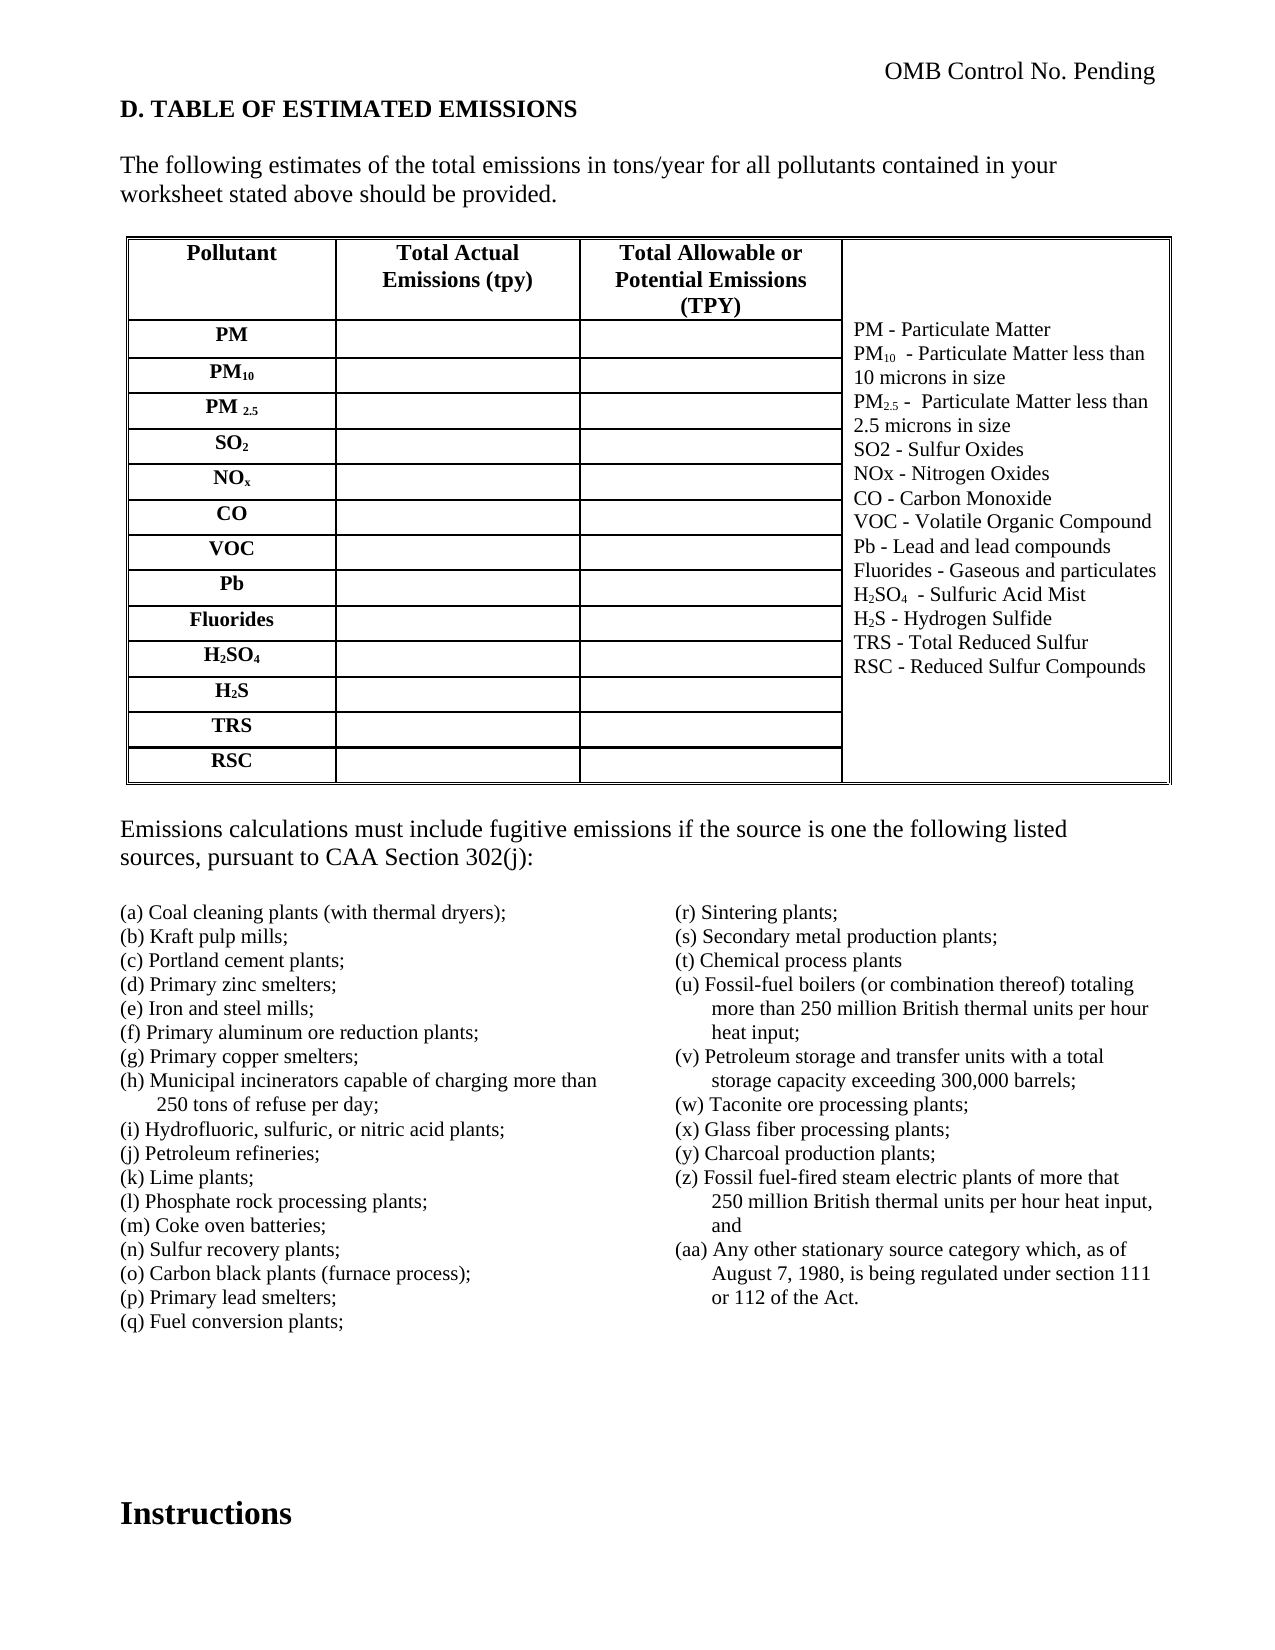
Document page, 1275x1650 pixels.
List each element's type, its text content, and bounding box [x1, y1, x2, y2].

text (z) Fossil fuel-fired steam electric plants of more that 250 million British thermal units per hour heat input, and [675, 1164, 1155, 1237]
text (l) Phosphate rock processing plants; [120, 1189, 600, 1213]
text (c) Portland cement plants; [120, 948, 600, 972]
table_cell [337, 430, 579, 463]
text The following estimates of the total emissions in tons/year for all pollutants contained in your worksheet stated above should be provided. [120, 150, 1155, 208]
text (aa) Any other stationary source category which, as of August 7, 1980, is being regulated under section 111 or 112 of the Act. [675, 1237, 1155, 1309]
text (o) Carbon black plants (furnace process); [120, 1261, 600, 1285]
table_cell H2S [129, 678, 335, 711]
table_cell [337, 465, 579, 498]
text (j) Petroleum refineries; [120, 1141, 600, 1164]
text (f) Primary aluminum ore reduction plants; [120, 1020, 600, 1044]
table_cell [581, 642, 841, 676]
text Instructions [120, 1493, 1155, 1531]
table_header Total Allowable or Potential Emissions (TPY) [581, 240, 841, 318]
text (g) Primary copper smelters; [120, 1044, 600, 1068]
table_cell [337, 394, 579, 428]
text (n) Sulfur recovery plants; [120, 1237, 600, 1261]
text (r) Sintering plants; [675, 900, 1155, 924]
table_cell [581, 536, 841, 569]
table_cell [581, 607, 841, 640]
table_cell RSC [129, 749, 335, 782]
table_cell VOC [129, 536, 335, 569]
text (y) Charcoal production plants; [675, 1141, 1155, 1164]
table_cell [337, 571, 579, 605]
table_cell [337, 678, 579, 711]
text (i) Hydrofluoric, sulfuric, or nitric acid plants; [120, 1116, 600, 1141]
table_cell Pb [129, 571, 335, 605]
table_cell [581, 465, 841, 498]
table_cell [337, 607, 579, 640]
table_cell PM [129, 321, 335, 357]
table_cell PM 2.5 [129, 394, 335, 428]
table_cell [337, 359, 579, 392]
table_cell [581, 678, 841, 711]
text (w) Taconite ore processing plants; [675, 1092, 1155, 1116]
text (b) Kraft pulp mills; [120, 924, 600, 948]
text (a) Coal cleaning plants (with thermal dryers); [120, 900, 600, 924]
table_cell [581, 394, 841, 428]
text (k) Lime plants; [120, 1164, 600, 1189]
text (d) Primary zinc smelters; [120, 972, 600, 996]
text (x) Glass fiber processing plants; [675, 1116, 1155, 1141]
text (u) Fossil-fuel boilers (or combination thereof) totaling more than 250 million British thermal units per hour heat input; [675, 972, 1155, 1044]
table_cell [337, 713, 579, 746]
table_header Pollutant [129, 240, 335, 318]
table_cell [337, 321, 579, 357]
table_cell [581, 430, 841, 463]
table_cell [337, 642, 579, 676]
text (q) Fuel conversion plants; [120, 1309, 600, 1333]
table_cell [581, 749, 841, 782]
table_cell [581, 321, 841, 357]
table_cell [337, 536, 579, 569]
text (v) Petroleum storage and transfer units with a total storage capacity exceeding 300,000 barrels; [675, 1044, 1155, 1092]
text D. TABLE OF ESTIMATED EMISSIONS [120, 94, 1155, 122]
table_cell TRS [129, 713, 335, 746]
table_cell [337, 501, 579, 534]
text (t) Chemical process plants [675, 948, 1155, 972]
text (e) Iron and steel mills; [120, 996, 600, 1020]
table_cell CO [129, 501, 335, 534]
text Emissions calculations must include fugitive emissions if the source is one the following listed sources, pursuant to CAA Section 302(j): [120, 814, 1155, 871]
table_header Total Actual Emissions (tpy) [337, 240, 579, 318]
table_cell [581, 571, 841, 605]
text (s) Secondary metal production plants; [675, 924, 1155, 948]
table_cell [581, 713, 841, 746]
table_cell PM10 [129, 359, 335, 392]
table_cell H2SO4 [129, 642, 335, 676]
text (h) Municipal incinerators capable of charging more than 250 tons of refuse per day; [120, 1068, 600, 1116]
table_cell [581, 501, 841, 534]
table_cell SO2 [129, 430, 335, 463]
table_cell Fluorides [129, 607, 335, 640]
table_header PM - Particulate Matter PM10 - Particulate Matter less than 10 microns in size PM2.5 - Particulate Matter less than 2.5 microns in size SO2 - Sulfur Oxides NOx - Nitrogen Oxides CO - Carbon Monoxide VOC - Volatile Organic Compound Pb - Lead and lead compounds Fluorides - Gaseous and particulates H2SO4 - Sulfuric Acid Mist H2S - Hydrogen Sulfide TRS - Total Reduced Sulfur RSC - Reduced Sulfur Compounds [843, 240, 1169, 782]
table_cell [581, 359, 841, 392]
table_cell [337, 749, 579, 782]
table_cell NOx [129, 465, 335, 498]
text (p) Primary lead smelters; [120, 1285, 600, 1309]
text (m) Coke oven batteries; [120, 1213, 600, 1237]
